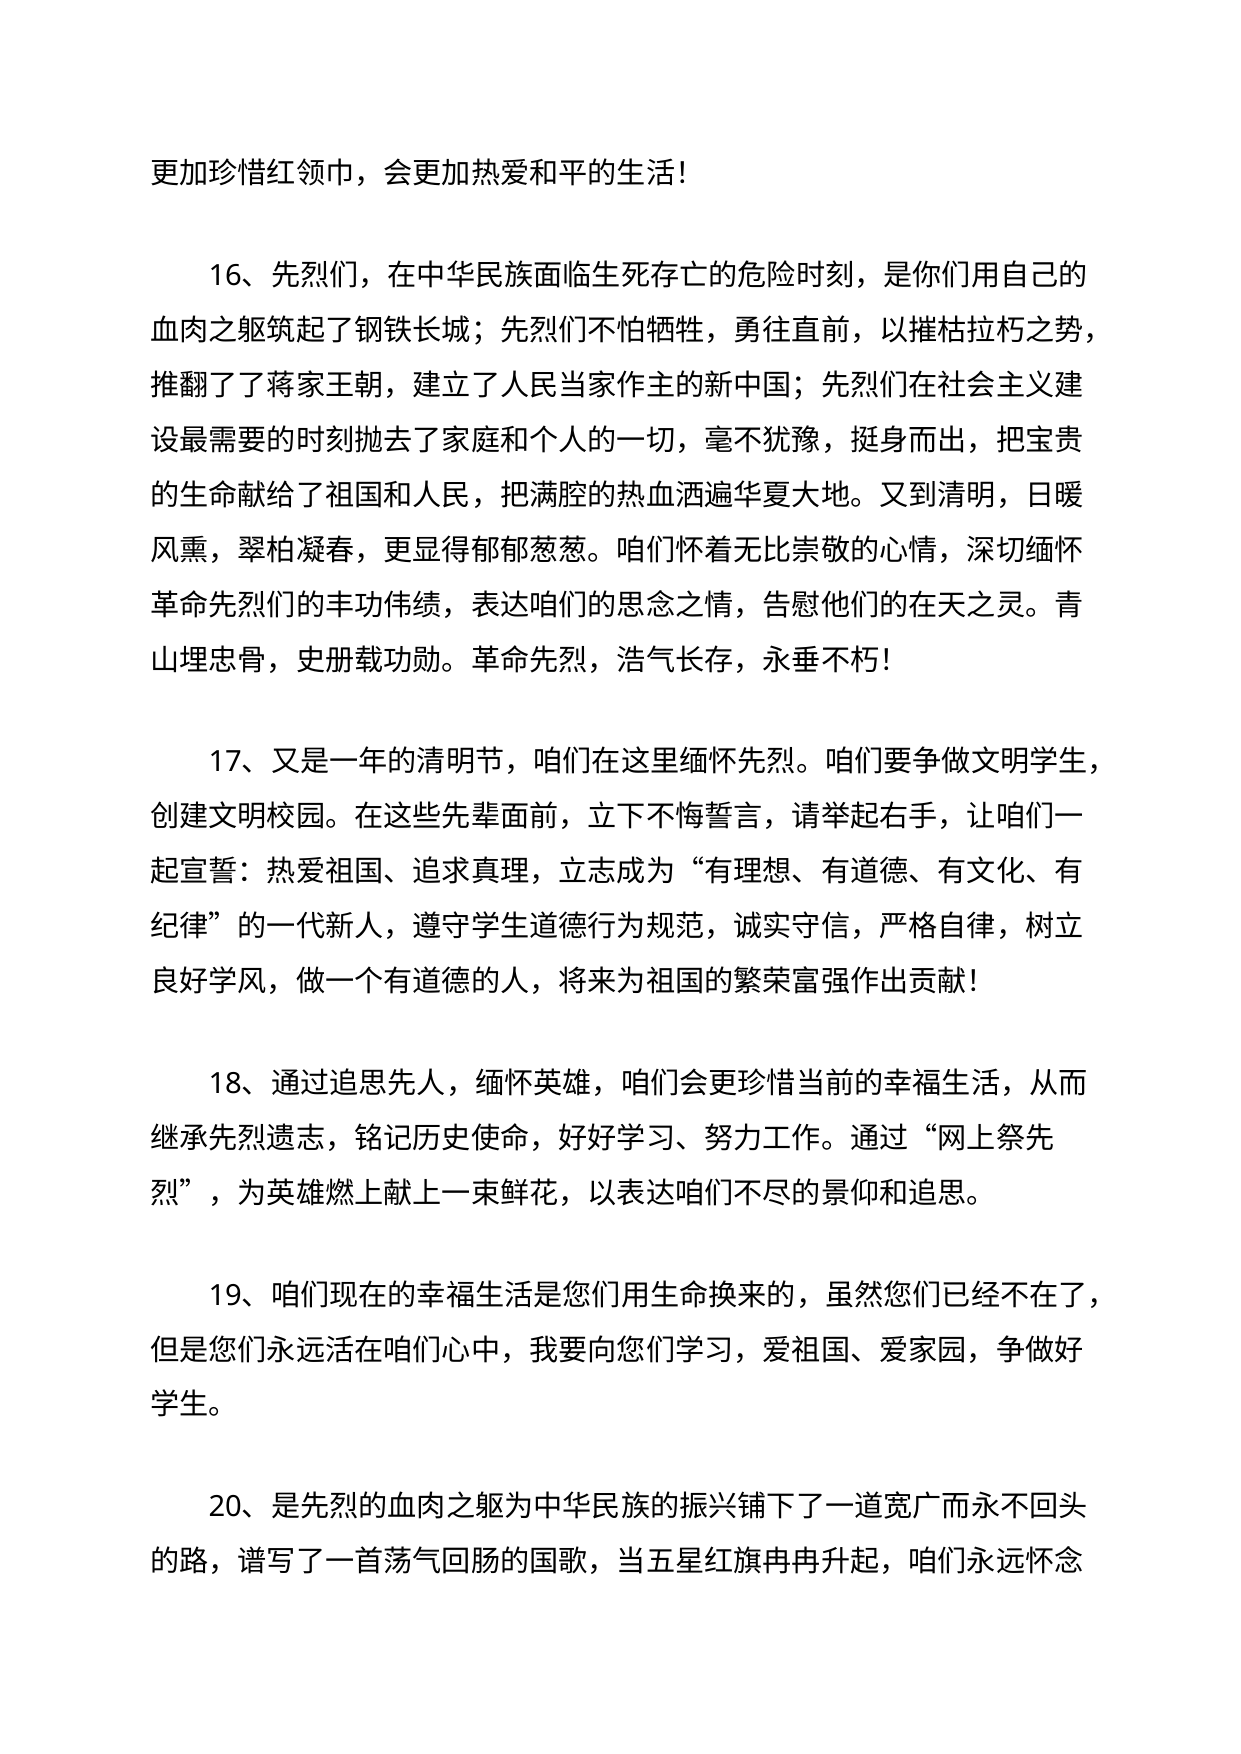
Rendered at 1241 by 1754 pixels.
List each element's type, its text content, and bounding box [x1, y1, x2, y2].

text 18、通过追思先人，缅怀英雄，咱们会更珍惜当前的幸福生活，从而继承先烈遗志，铭记历史使命，好好学习、努力工作。通过“网上祭先烈”，为英雄燃上献上一束鲜花，以表达咱们不尽的景仰和追思。 [150, 1059, 1090, 1212]
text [150, 150, 1090, 192]
text 19、咱们现在的幸福生活是您们用生命换来的，虽然您们已经不在了，但是您们永远活在咱们心中，我要向您们学习，爱祖国、爱家园，争做好学生。 [150, 1271, 1090, 1423]
text 16、先烈们，在中华民族面临生死存亡的危险时刻，是你们用自己的血肉之躯筑起了钢铁长城；先烈们不怕牺牲，勇往直前，以摧枯拉朽之势，推翻了了蒋家王朝，建立了人民当家作主的新中国；先烈们在社会主义建设最需要的时刻抛去了家庭和个人的一切，毫不犹豫，挺身而出，把宝贵的生命献给了祖国和人民，把满腔的热血洒遍华夏大地。又到清明，日暖风熏，翠柏凝春，更显得郁郁葱葱。咱们怀着无比崇敬的心情，深切缅怀革命先烈们的丰功伟绩，表达咱们的思念之情，告慰他们的在天之灵。青山埋忠骨，史册载功勋。革命先烈，浩气长存，永垂不朽！ [150, 252, 1090, 678]
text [150, 1483, 1090, 1580]
text 17、又是一年的清明节，咱们在这里缅怀先烈。咱们要争做文明学生，创建文明校园。在这些先辈面前，立下不悔誓言，请举起右手，让咱们一起宣誓：热爱祖国、追求真理，立志成为“有理想、有道德、有文化、有纪律”的一代新人，遵守学生道德行为规范，诚实守信，严格自律，树立良好学风，做一个有道德的人，将来为祖国的繁荣富强作出贡献！ [150, 738, 1090, 1000]
